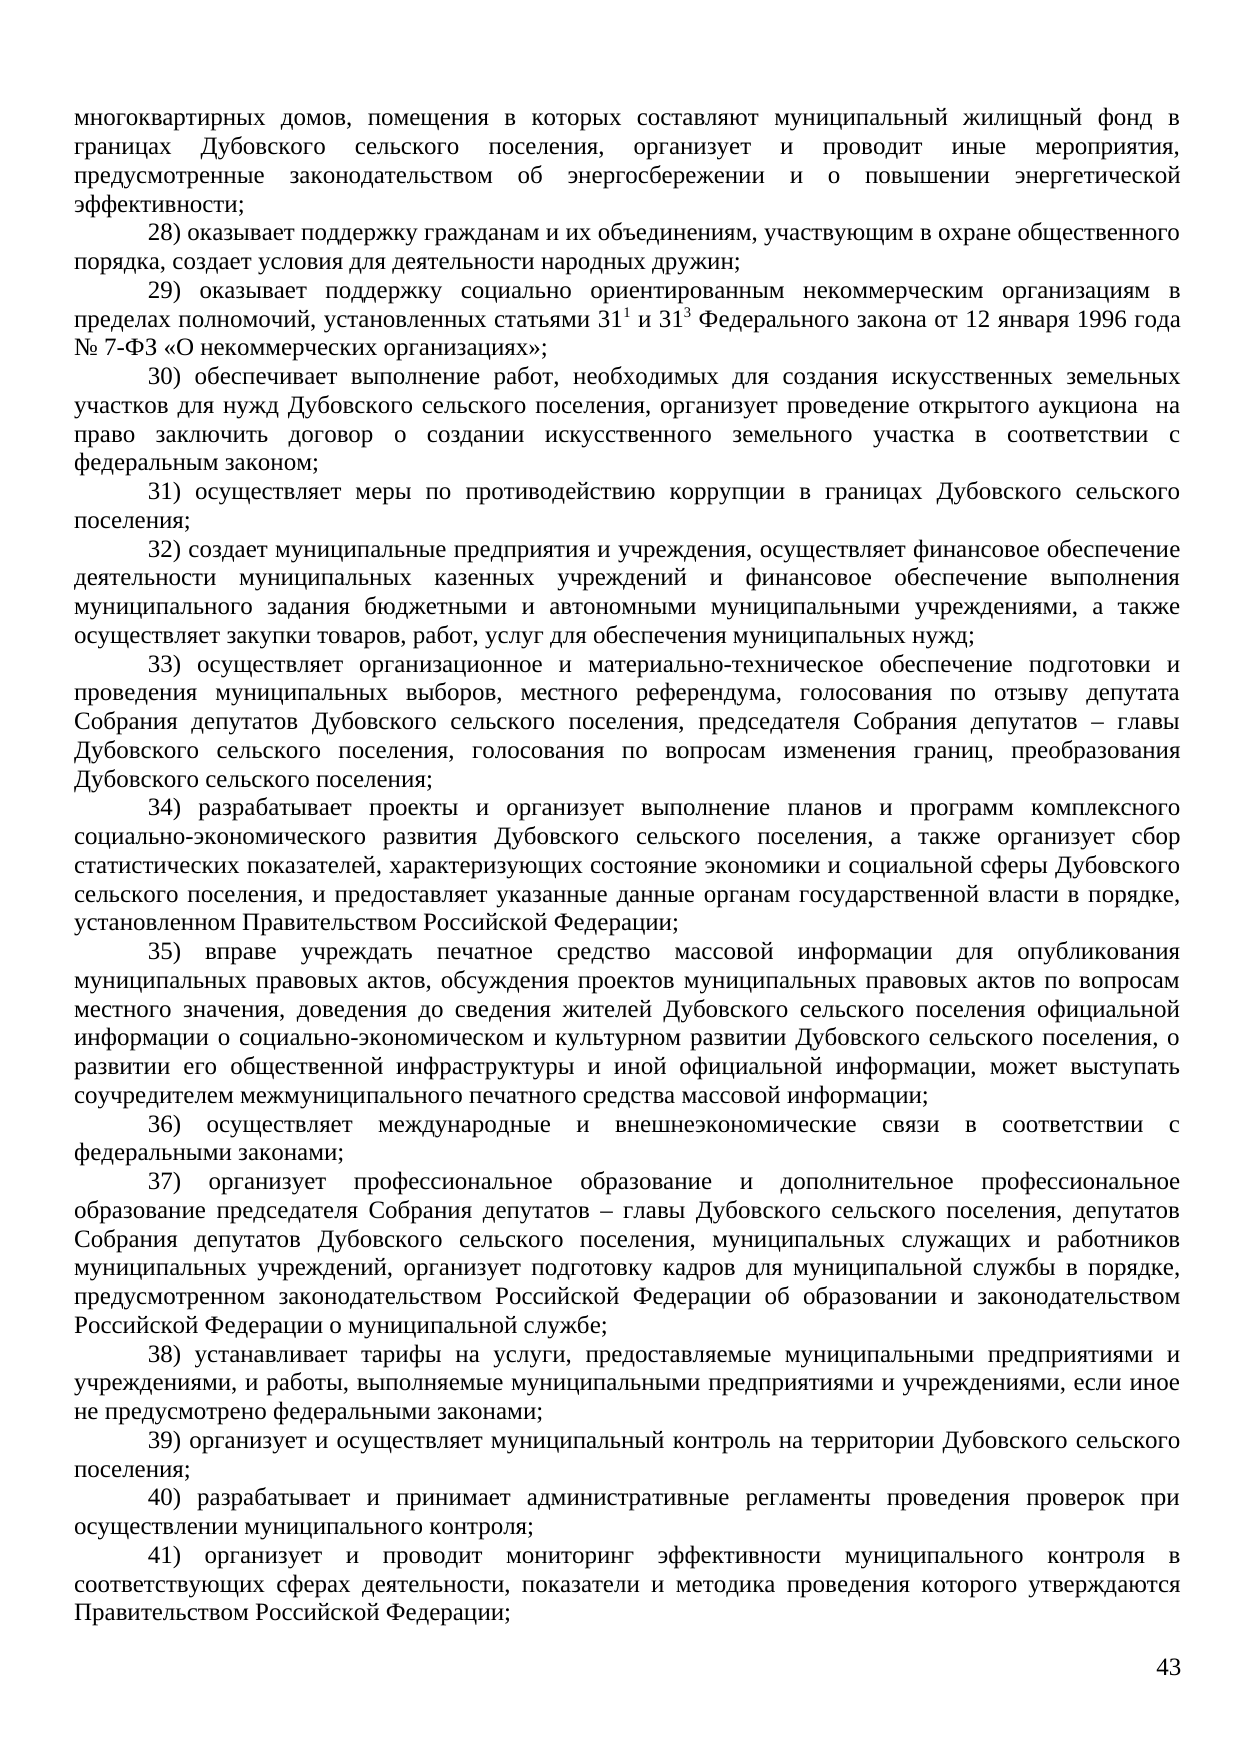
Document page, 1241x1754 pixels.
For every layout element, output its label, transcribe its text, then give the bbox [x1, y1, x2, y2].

text 39) организует и осуществляет муниципальный контроль на территории Дубовского сельского поселения; [74, 1425, 1181, 1482]
text 41) организует и проводит мониторинг эффективности муниципального контроля в соответствующих сферах деятельности, показатели и методика проведения которого утверждаются Правительством Российской Федерации; [74, 1540, 1181, 1626]
text 33) осуществляет организационное и материально-техническое обеспечение подготовки и проведения муниципальных выборов, местного референдума, голосования по отзыву депутата Собрания депутатов Дубовского сельского поселения, председателя Собрания депутатов – главы Дубовского сельского поселения, голосования по вопросам изменения границ, преобразования Дубовского сельского поселения; [74, 649, 1181, 792]
text 40) разрабатывает и принимает административные регламенты проведения проверок при осуществлении муниципального контроля; [74, 1482, 1181, 1540]
text 28) оказывает поддержку гражданам и их объединениям, участвующим в охране общественного порядка, создает условия для деятельности народных дружин; [74, 217, 1181, 275]
text 38) устанавливает тарифы на услуги, предоставляемые муниципальными предприятиями и учреждениями, и работы, выполняемые муниципальными предприятиями и учреждениями, если иное не предусмотрено федеральными законами; [74, 1339, 1181, 1425]
text 29) оказывает поддержку социально ориентированным некоммерческим организациям в пределах полномочий, установленных статьями 311 и 313 Федерального закона от 12 января 1996 года № 7-ФЗ «О некоммерческих организациях»; [74, 275, 1181, 361]
text 32) создает муниципальные предприятия и учреждения, осуществляет финансовое обеспечение деятельности муниципальных казенных учреждений и финансовое обеспечение выполнения муниципального задания бюджетными и автономными муниципальными учреждениями, а также осуществляет закупки товаров, работ, услуг для обеспечения муниципальных нужд; [74, 534, 1181, 649]
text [74, 102, 1181, 217]
text 31) осуществляет меры по противодействию коррупции в границах Дубовского сельского поселения; [74, 476, 1181, 534]
text 37) организует профессиональное образование и дополнительное профессиональное образование председателя Собрания депутатов – главы Дубовского сельского поселения, депутатов Собрания депутатов Дубовского сельского поселения, муниципальных служащих и работников муниципальных учреждений, организует подготовку кадров для муниципальной службы в порядке, предусмотренном законодательством Российской Федерации об образовании и законодательством Российской Федерации о муниципальной службе; [74, 1166, 1181, 1339]
text 35) вправе учреждать печатное средство массовой информации для опубликования муниципальных правовых актов, обсуждения проектов муниципальных правовых актов по вопросам местного значения, доведения до сведения жителей Дубовского сельского поселения официальной информации о социально-экономическом и культурном развитии Дубовского сельского поселения, о развитии его общественной инфраструктуры и иной официальной информации, может выступать соучредителем межмуниципального печатного средства массовой информации; [74, 936, 1181, 1109]
text 36) осуществляет международные и внешнеэкономические связи в соответствии с федеральными законами; [74, 1109, 1181, 1166]
text 34) разрабатывает проекты и организует выполнение планов и программ комплексного социально-экономического развития Дубовского сельского поселения, а также организует сбор статистических показателей, характеризующих состояние экономики и социальной сферы Дубовского сельского поселения, и предоставляет указанные данные органам государственной власти в порядке, установленном Правительством Российской Федерации; [74, 792, 1181, 936]
text 30) обеспечивает выполнение работ, необходимых для создания искусственных земельных участков для нужд Дубовского сельского поселения, организует проведение открытого аукциона на право заключить договор о создании искусственного земельного участка в соответствии с федеральным законом; [74, 361, 1181, 476]
